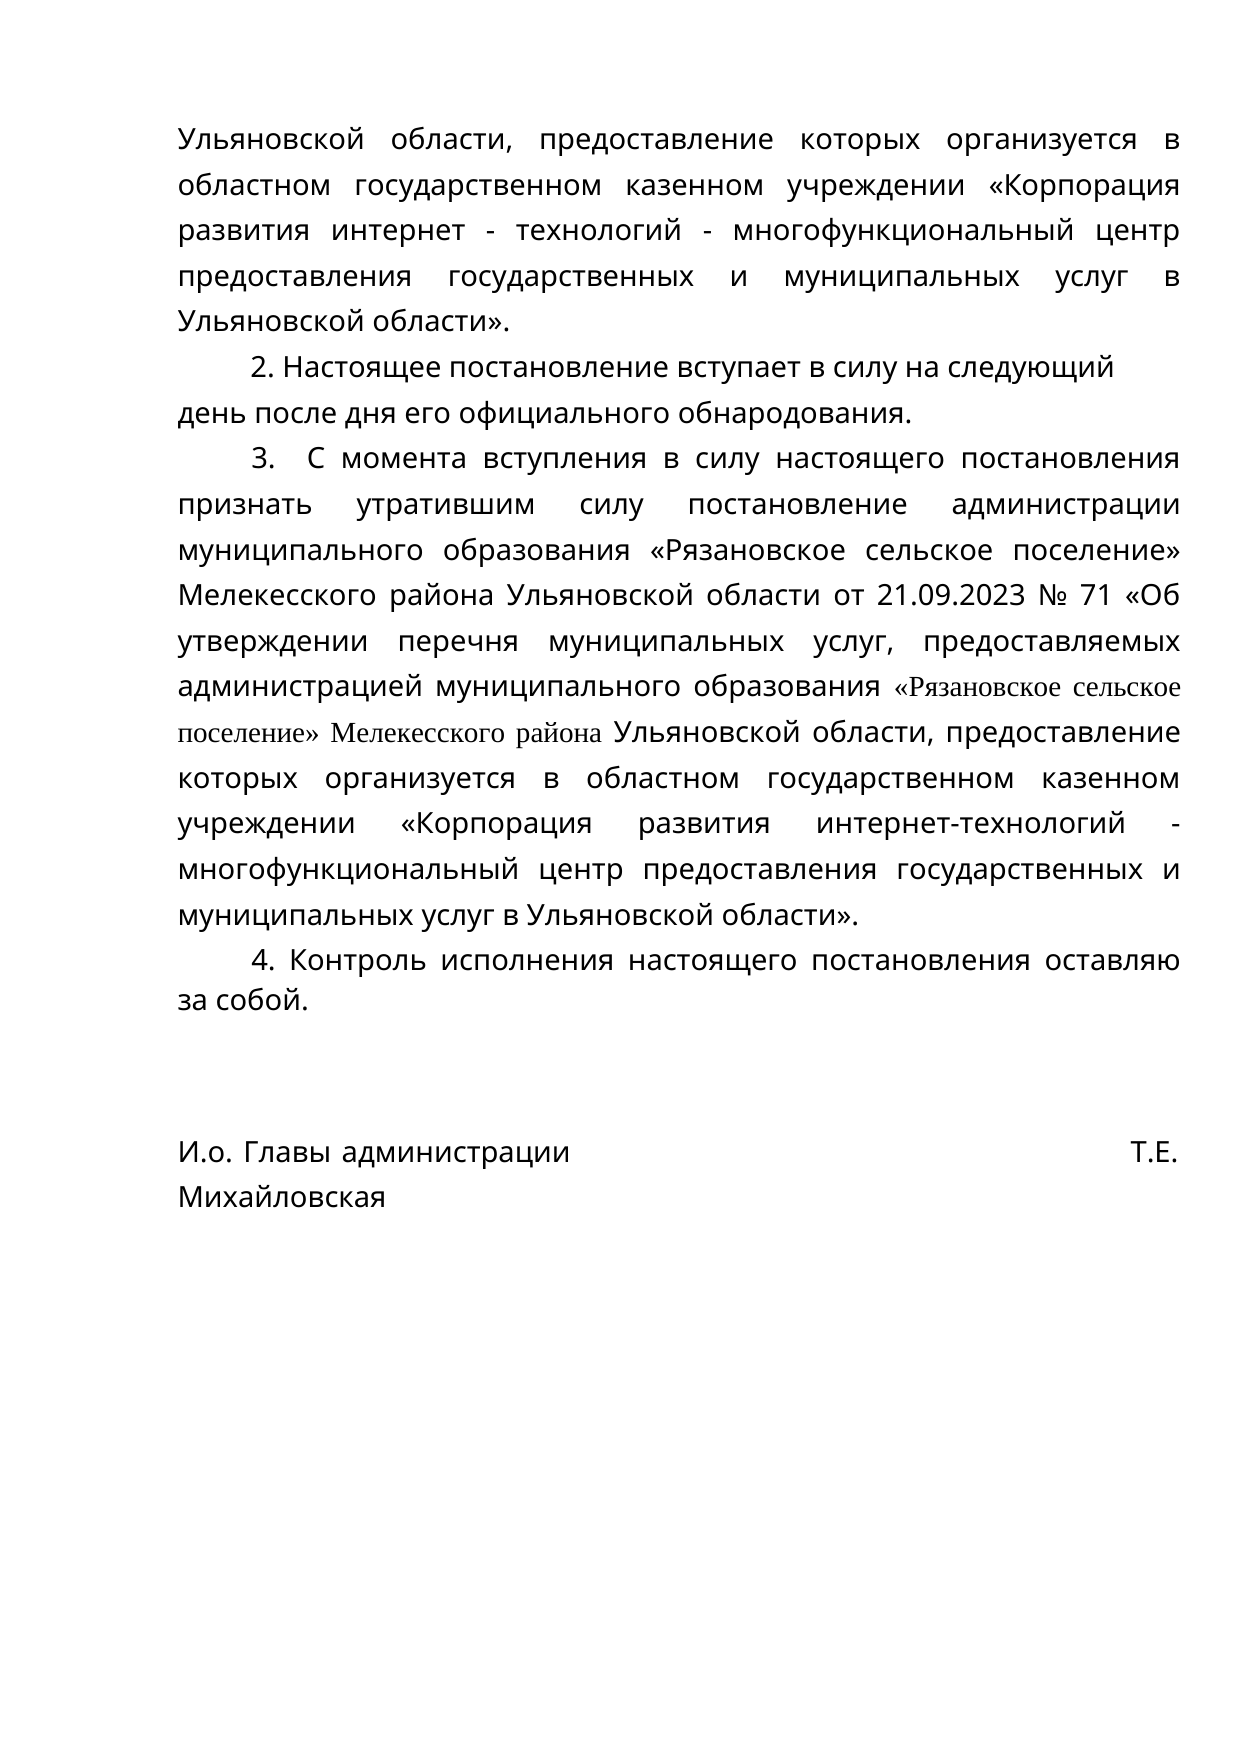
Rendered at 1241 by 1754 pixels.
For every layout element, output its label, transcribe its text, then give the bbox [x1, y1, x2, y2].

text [177, 118, 1181, 340]
text 4. Контроль исполнения настоящего постановления оставляю за собой. [177, 939, 1181, 1019]
text 2. Настоящее постановление вступает в силу на следующий день после дня его официального обнародования. [177, 346, 1181, 432]
text И.о. Главы администрации Т.Е. Михайловская [177, 1131, 1181, 1216]
text 3. С момента вступления в силу настоящего постановления признать утратившим силу постановление администрации муниципального образования «Рязановское сельское поселение» Мелекесского района Ульяновской области от 21.09.2023 № 71 «Об утверждении перечня муниципальных услуг, предоставляемых администрацией муниципального образования «Рязановское сельское поселение» Мелекесского района Ульяновской области, предоставление которых организуется в областном государственном казенном учреждении «Корпорация развития интернет-технологий - многофункциональный центр предоставления государственных и муниципальных услуг в Ульяновской области». [177, 437, 1181, 933]
